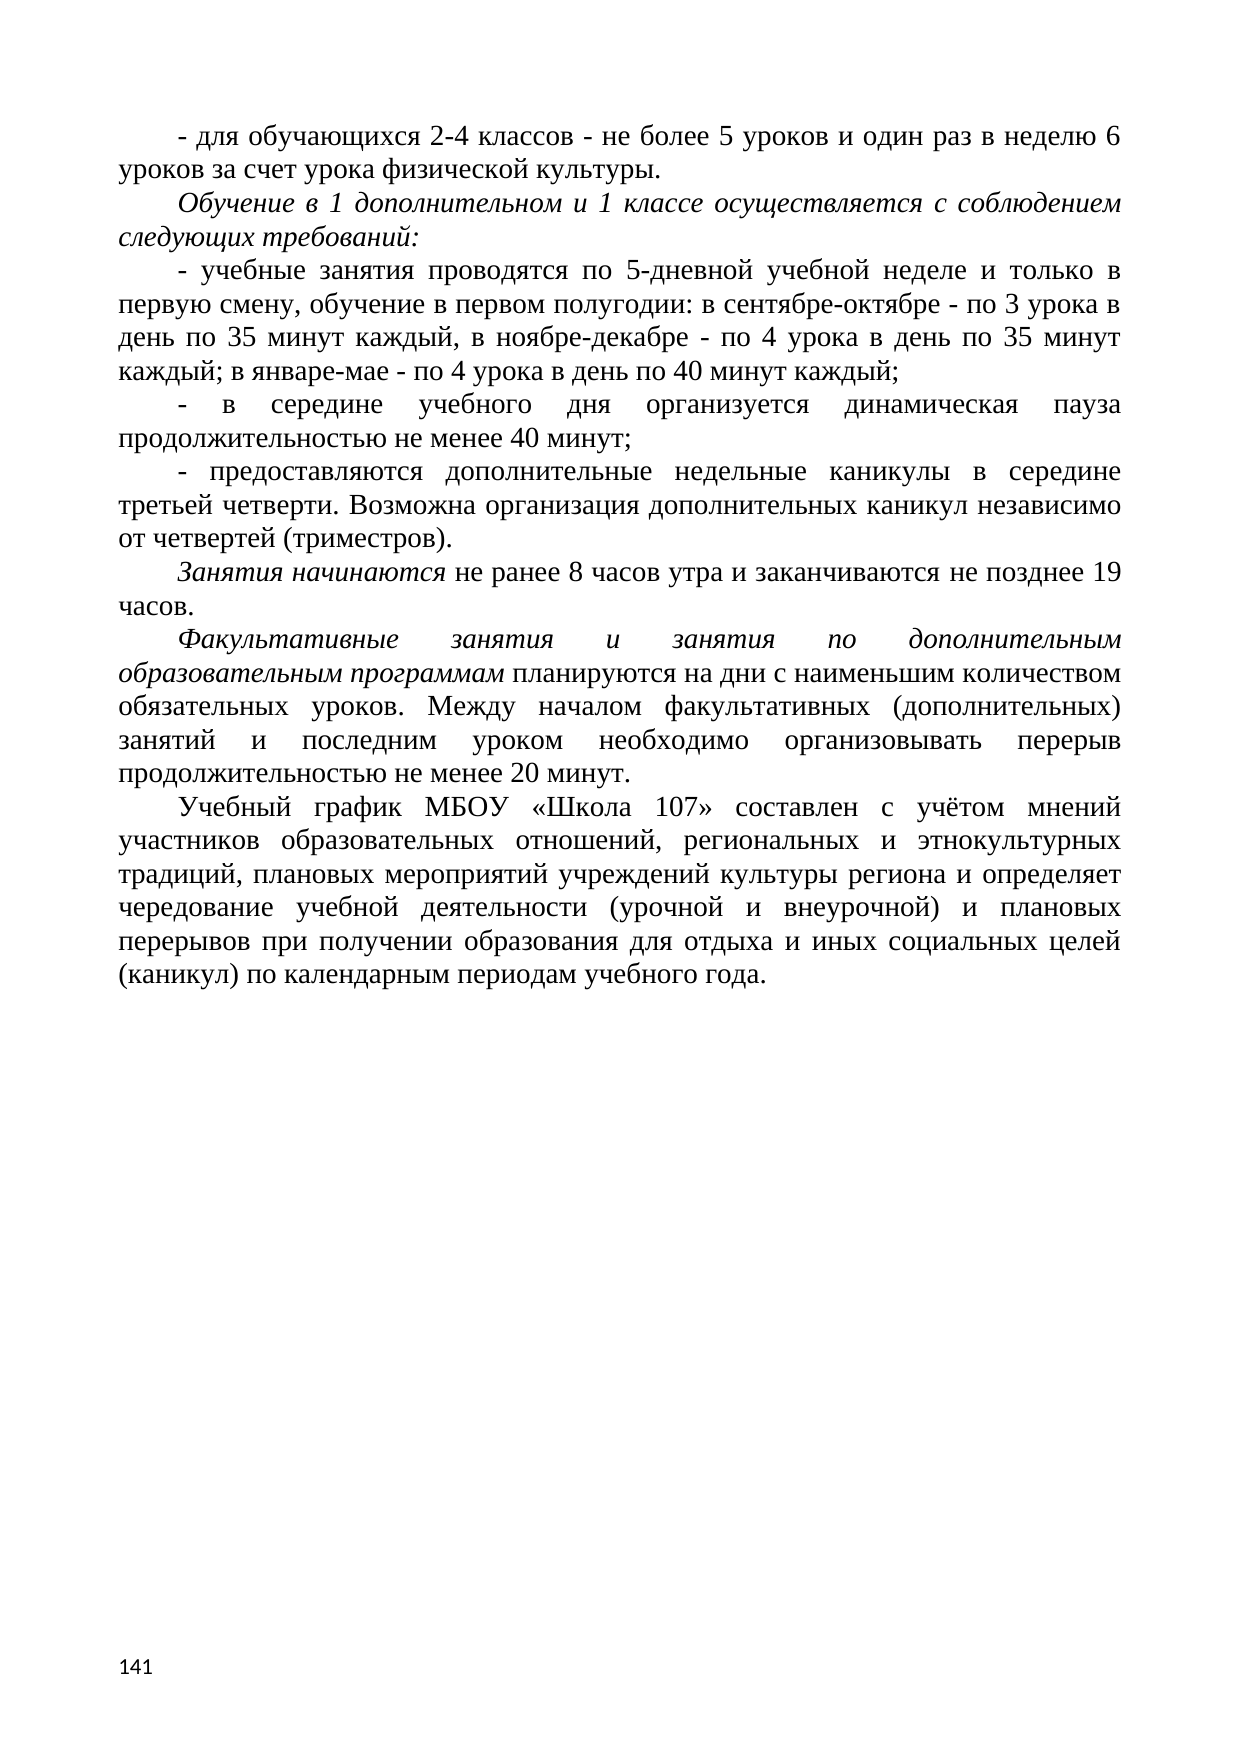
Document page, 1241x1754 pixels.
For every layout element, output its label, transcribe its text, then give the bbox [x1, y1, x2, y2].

text Занятия начинаются не ранее 8 часов утра и заканчиваются не позднее 19 часов. [118, 554, 1122, 621]
text Учебный график МБОУ «Школа 107» составлен с учётом мнений участников образовательных отношений, региональных и этнокультурных традиций, плановых мероприятий учреждений культуры региона и определяет чередование учебной деятельности (урочной и внеурочной) и плановых перерывов при получении образования для отдыха и иных социальных целей (каникул) по календарным периодам учебного года. [118, 789, 1122, 990]
text - предоставляются дополнительные недельные каникулы в середине третьей четверти. Возможна организация дополнительных каникул независимо от четвертей (триместров). [118, 453, 1122, 554]
text Факультативные занятия и занятия по дополнительным образовательным программам планируются на дни с наименьшим количеством обязательных уроков. Между началом факультативных (дополнительных) занятий и последним уроком необходимо организовывать перерыв продолжительностью не менее 20 минут. [118, 621, 1122, 789]
text - для обучающихся 2-4 классов - не более 5 уроков и один раз в неделю 6 уроков за счет урока физической культуры. [118, 118, 1122, 185]
text Обучение в 1 дополнительном и 1 классе осуществляется с соблюдением следующих требований: [118, 185, 1122, 252]
text - в середине учебного дня организуется динамическая пауза продолжительностью не менее 40 минут; [118, 386, 1122, 453]
text - учебные занятия проводятся по 5-дневной учебной неделе и только в первую смену, обучение в первом полугодии: в сентябре-октябре - по 3 урока в день по 35 минут каждый, в ноябре-декабре - по 4 урока в день по 35 минут каждый; в январе-мае - по 4 урока в день по 40 минут каждый; [118, 252, 1122, 386]
